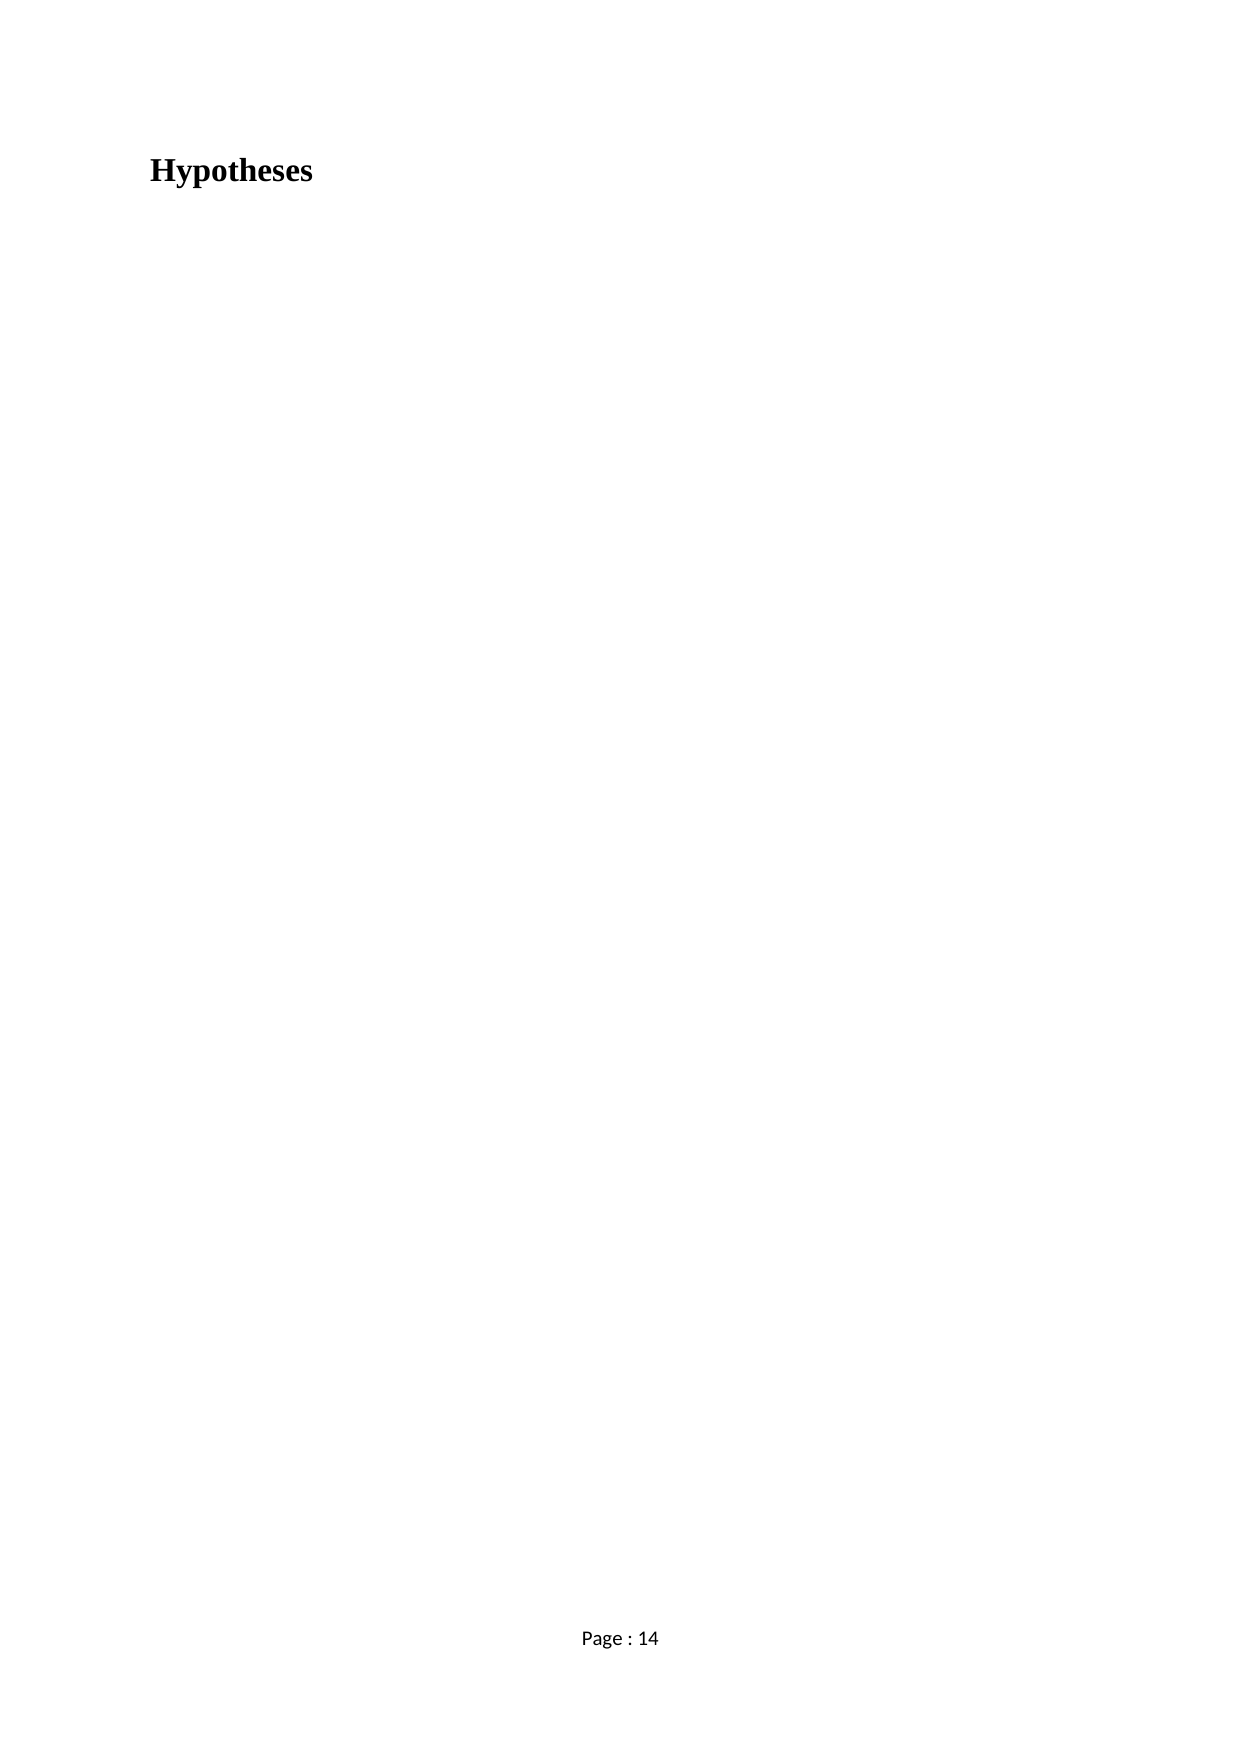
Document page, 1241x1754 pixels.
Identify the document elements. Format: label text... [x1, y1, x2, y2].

text Hypotheses [150, 150, 1090, 188]
